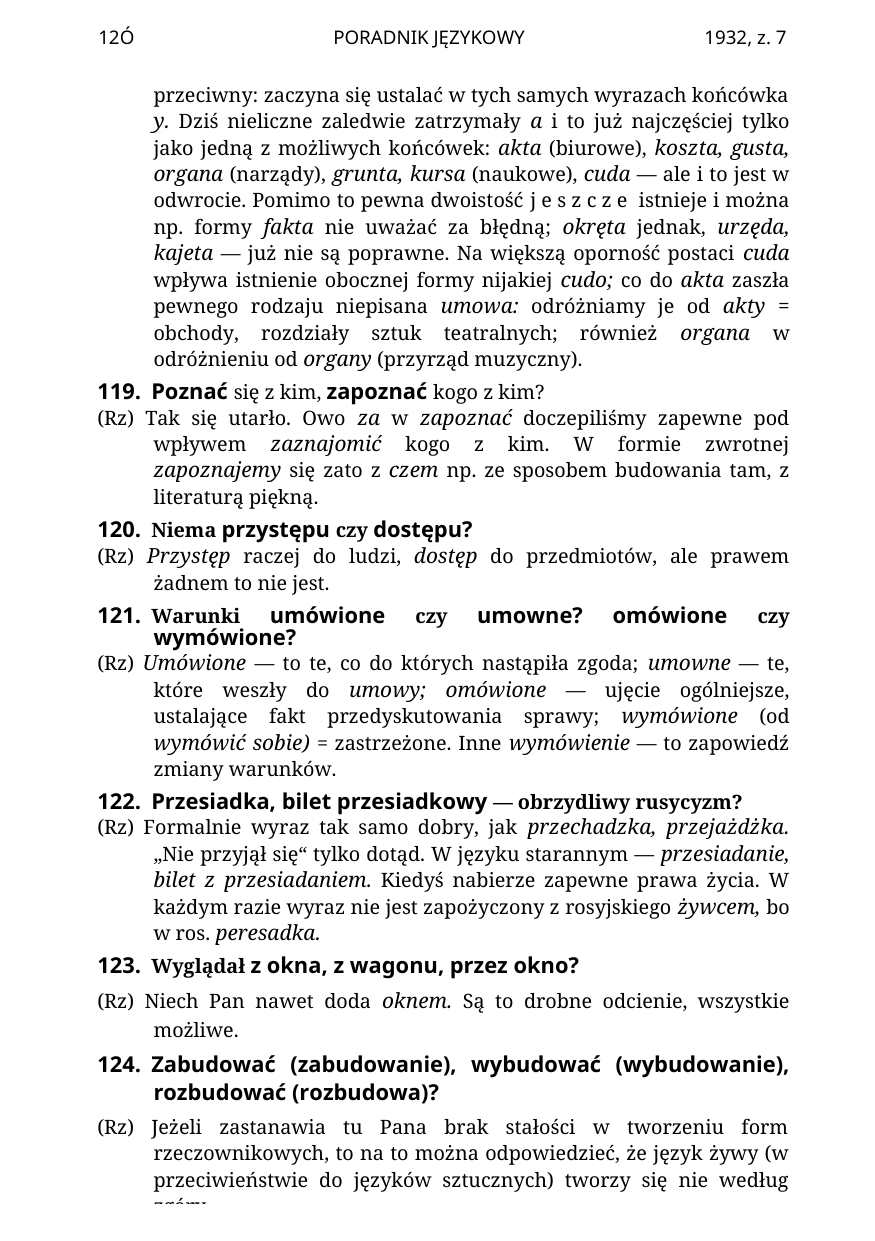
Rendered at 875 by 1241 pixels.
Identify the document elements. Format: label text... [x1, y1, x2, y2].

list Wyglądał z okna, z wagonu, przez okno? [97, 950, 789, 979]
list Zabudować (zabudowanie), wybudować (wybudowanie), rozbudować (rozbudowa)? [97, 1051, 789, 1106]
text 12Ó PORADNIK JĘZYKOWY 1932, z. 7 [98, 29, 786, 49]
text (Rz) Umówione — to te, co do których nastąpiła zgoda; umowne — te, które weszły do umowy; omówione — ujęcie ogólniejsze, ustalające fakt przedyskutowania sprawy; wymówione (od wymówić sobie) = zastrzeżone. Inne wymówienie — to zapowiedź zmiany warunków. [97, 649, 789, 782]
list Warunki umówione czy umowne? omówione czy wymówione? [97, 606, 789, 649]
text (Rz) Formalnie wyraz tak samo dobry, jak przechadzka, przejażdżka. „Nie przyjął się“ tylko dotąd. W języku starannym — przesiadanie, bilet z przesiadaniem. Kiedyś nabierze zapewne prawa życia. W każdym razie wyraz nie jest zapożyczony z rosyjskiego żywcem, bo w ros. peresadka. [97, 814, 789, 946]
text (Rz) Niech Pan nawet doda oknem. Są to drobne odcienie, wszystkie możliwe. [97, 985, 789, 1043]
text (Rz) Jeżeli zastanawia tu Pana brak stałości w tworzeniu form rzeczownikowych, to na to można odpowiedzieć, że język żywy (w przeciwieństwie do języków sztucznych) tworzy się nie według zgóry [97, 1113, 789, 1204]
list Poznać się z kim, zapoznać kogo z kim? [97, 382, 789, 404]
list Przesiadka, bilet przesiadkowy — obrzydliwy rusycyzm? [97, 792, 789, 814]
list Niema przystępu czy dostępu? [97, 519, 789, 541]
text (Rz) Tak się utarło. Owo za w zapoznać doczepiliśmy zapewne pod wpływem zaznajomić kogo z kim. W formie zwrotnej zapoznajemy się zato z czem np. ze sposobem budowania tam, z literaturą piękną. [97, 404, 789, 509]
text (Rz) Przystęp raczej do ludzi, dostęp do przedmiotów, ale prawem żadnem to nie jest. [97, 541, 789, 595]
text przeciwny: zaczyna się ustalać w tych samych wyrazach końcówka y. Dziś nieliczne zaledwie zatrzymały a i to już najczęściej tylko jako jedną z możliwych końcówek: akta (biurowe), koszta, gusta, organa (narządy), grunta, kursa (naukowe), cuda — ale i to jest w odwrocie. Pomimo to pewna dwoistość jeszcze istnieje i można np. formy fakta nie uważać za błędną; okręta jednak, urzęda, kajeta — już nie są poprawne. Na większą oporność postaci cuda wpływa istnienie obocznej formy nijakiej cudo; co do akta zaszła pewnego rodzaju niepisana umowa: odróżniamy je od akty = obchody, rozdziały sztuk teatralnych; również organa w odróżnieniu od organy (przyrząd muzyczny). [153, 81, 789, 372]
